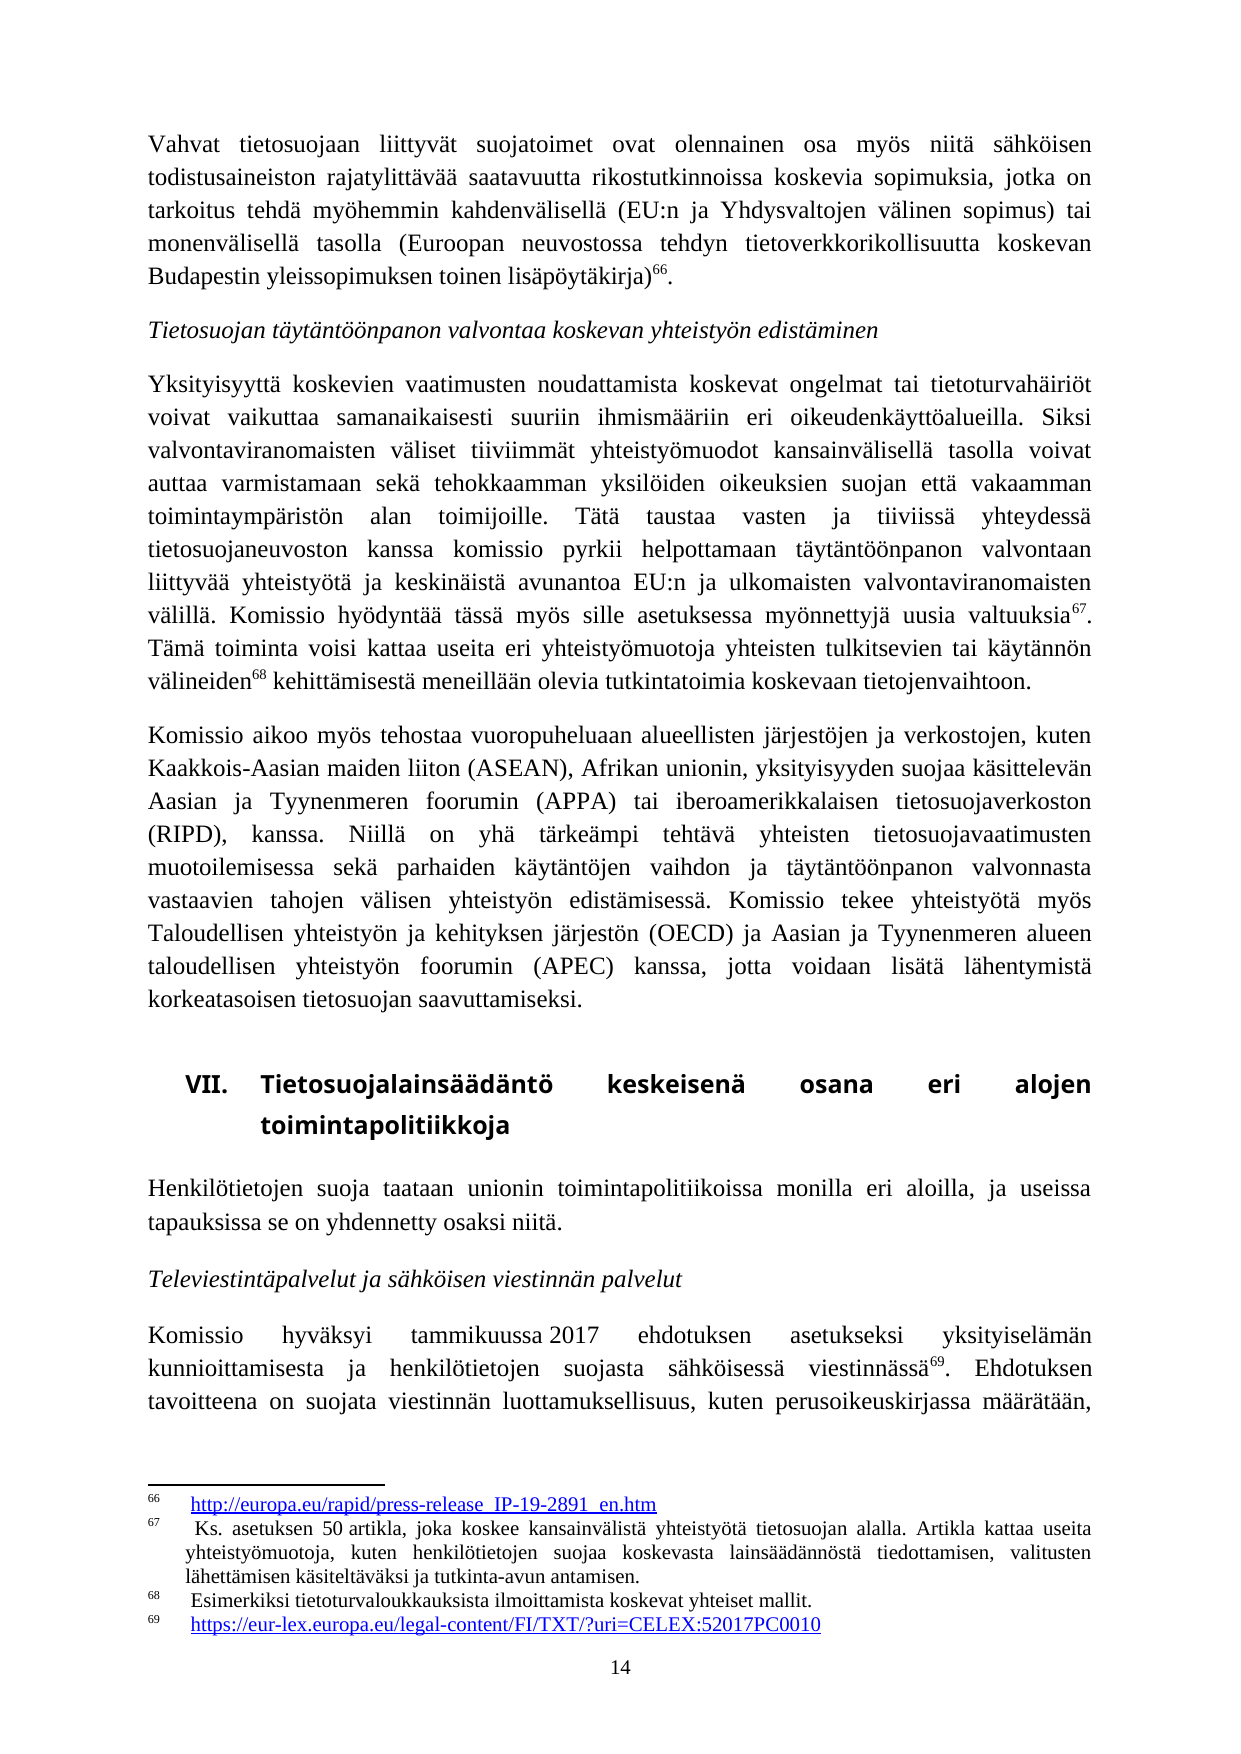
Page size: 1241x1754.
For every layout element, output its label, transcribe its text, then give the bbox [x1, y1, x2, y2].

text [148, 1320, 1092, 1415]
subtitle Tietosuojalainsäädäntö keskeisenä osana eri alojen toimintapolitiikkoja [185, 1067, 1092, 1142]
text Komissio aikoo myös tehostaa vuoropuheluaan alueellisten järjestöjen ja verkostojen, kuten Kaakkois-Aasian maiden liiton (ASEAN), Afrikan unionin, yksityisyyden suojaa käsittelevän Aasian ja Tyynenmeren foorumin (APPA) tai iberoamerikkalaisen tietosuojaverkoston (RIPD), kanssa. Niillä on yhä tärkeämpi tehtävä yhteisten tietosuojavaatimusten muotoilemisessa sekä parhaiden käytäntöjen vaihdon ja täytäntöönpanon valvonnasta vastaavien tahojen välisen yhteistyön edistämisessä. Komissio tekee yhteistyötä myös Taloudellisen yhteistyön ja kehityksen järjestön (OECD) ja Aasian ja Tyynenmeren alueen taloudellisen yhteistyön foorumin (APEC) kanssa, jotta voidaan lisätä lähentymistä korkeatasoisen tietosuojan saavuttamiseksi. [148, 720, 1092, 1013]
text Henkilötietojen suoja taataan unionin toimintapolitiikoissa monilla eri aloilla, ja useissa tapauksissa se on yhdennetty osaksi niitä. [148, 1173, 1092, 1235]
subtitle Televiestintäpalvelut ja sähköisen viestinnän palvelut [148, 1264, 1092, 1293]
text Yksityisyyttä koskevien vaatimusten noudattamista koskevat ongelmat tai tietoturvahäiriöt voivat vaikuttaa samanaikaisesti suuriin ihmismääriin eri oikeudenkäyttöalueilla. Siksi valvontaviranomaisten väliset tiiviimmät yhteistyömuodot kansainvälisellä tasolla voivat auttaa varmistamaan sekä tehokkaamman yksilöiden oikeuksien suojan että vakaamman toimintaympäristön alan toimijoille. Tätä taustaa vasten ja tiiviissä yhteydessä tietosuojaneuvoston kanssa komissio pyrkii helpottamaan täytäntöönpanon valvontaan liittyvää yhteistyötä ja keskinäistä avunantoa EU:n ja ulkomaisten valvontaviranomaisten välillä. Komissio hyödyntää tässä myös sille asetuksessa myönnettyjä uusia valtuuksia. Tämä toiminta voisi kattaa useita eri yhteistyömuotoja yhteisten tulkitsevien tai käytännön välineiden kehittämisestä meneillään olevia tutkintatoimia koskevaan tietojenvaihtoon. [148, 369, 1092, 694]
text Vahvat tietosuojaan liittyvät suojatoimet ovat olennainen osa myös niitä sähköisen todistusaineiston rajatylittävää saatavuutta rikostutkinnoissa koskevia sopimuksia, jotka on tarkoitus tehdä myöhemmin kahdenvälisellä (EU:n ja Yhdysvaltojen välinen sopimus) tai monenvälisellä tasolla (Euroopan neuvostossa tehdyn tietoverkkorikollisuutta koskevan Budapestin yleissopimuksen toinen lisäpöytäkirja). [148, 129, 1092, 290]
text Tietosuojan täytäntöönpanon valvontaa koskevan yhteistyön edistäminen [148, 315, 1092, 343]
